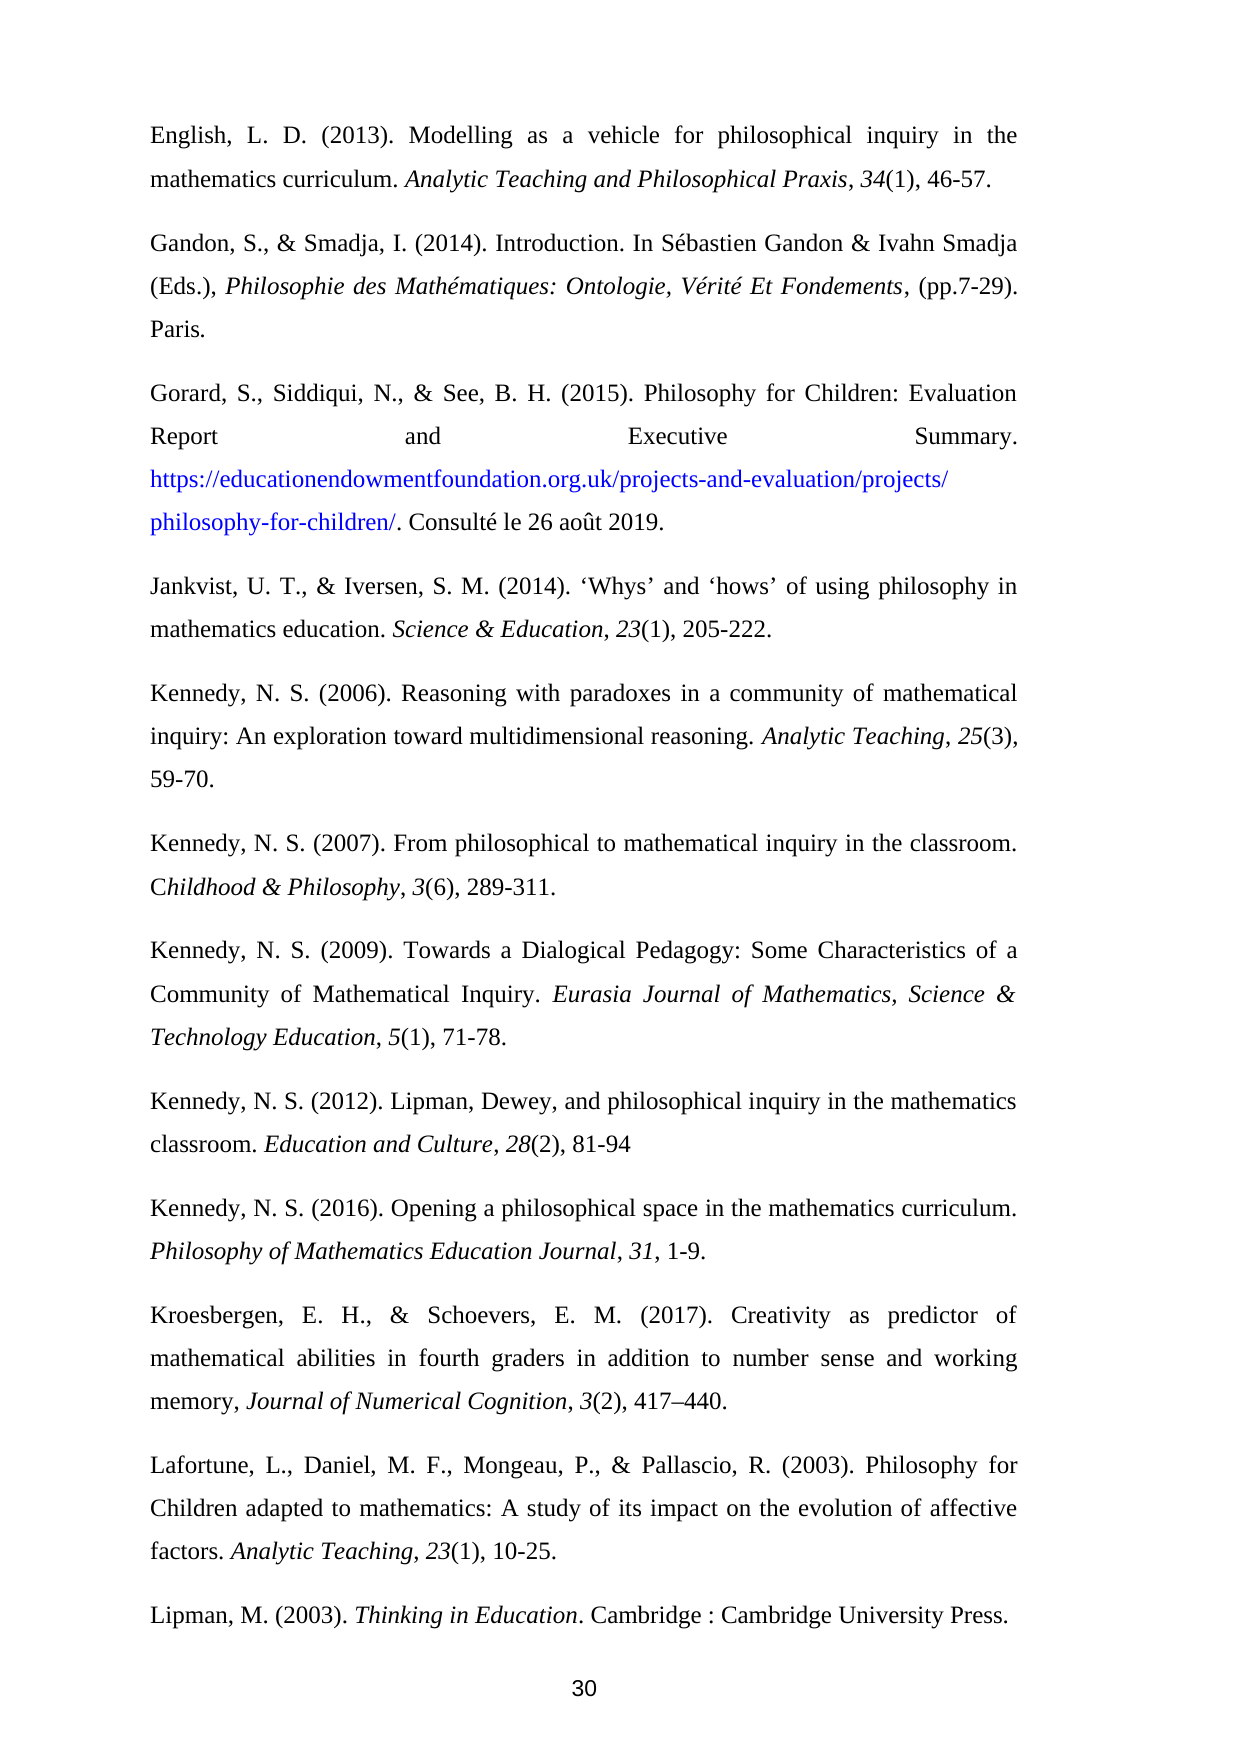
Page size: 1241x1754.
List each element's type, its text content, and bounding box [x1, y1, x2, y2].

text Kennedy, N. S. (2007). From philosophical to mathematical inquiry in the classroom. Childhood & Philosophy, 3(6), 289-311. [150, 828, 1018, 900]
text Gandon, S., & Smadja, I. (2014). Introduction. In Sébastien Gandon & Ivahn Smadja (Eds.), Philosophie des Mathématiques: Ontologie, Vérité Et Fondements, (pp.7-29). Paris. [150, 228, 1018, 343]
text Lafortune, L., Daniel, M. F., Mongeau, P., & Pallascio, R. (2003). Philosophy for Children adapted to mathematics: A study of its impact on the evolution of affective factors. Analytic Teaching, 23(1), 10-25. [150, 1450, 1018, 1565]
text Jankvist, U. T., & Iversen, S. M. (2014). ‘Whys’ and ‘hows’ of using philosophy in mathematics education. Science & Education, 23(1), 205-222. [150, 571, 1018, 643]
text Lipman, M. (2003). Thinking in Education. Cambridge : Cambridge University Press. [150, 1600, 1018, 1629]
text Kennedy, N. S. (2016). Opening a philosophical space in the mathematics curriculum. Philosophy of Mathematics Education Journal, 31, 1-9. [150, 1193, 1018, 1265]
text Kennedy, N. S. (2009). Towards a Dialogical Pedagogy: Some Characteristics of a Community of Mathematical Inquiry. Eurasia Journal of Mathematics, Science & Technology Education, 5(1), 71-78. [150, 936, 1018, 1051]
text English, L. D. (2013). Modelling as a vehicle for philosophical inquiry in the mathematics curriculum. Analytic Teaching and Philosophical Praxis, 34(1), 46-57. [150, 121, 1018, 192]
text Kennedy, N. S. (2012). Lipman, Dewey, and philosophical inquiry in the mathematics classroom. Education and Culture, 28(2), 81-94 [150, 1086, 1018, 1158]
text Kennedy, N. S. (2006). Reasoning with paradoxes in a community of mathematical inquiry: An exploration toward multidimensional reasoning. Analytic Teaching, 25(3), 59-70. [150, 678, 1018, 793]
text Kroesbergen, E. H., & Schoevers, E. M. (2017). Creativity as predictor of mathematical abilities in fourth graders in addition to number sense and working memory, Journal of Numerical Cognition, 3(2), 417–440. [150, 1300, 1018, 1415]
text Gorard, S., Siddiqui, N., & See, B. H. (2015). Philosophy for Children: Evaluation Report and Executive Summary. https://educationendowmentfoundation.org.uk/projects-and-evaluation/projects/philosophy-for-children/. Consulté le 26 août 2019. [150, 378, 1018, 536]
